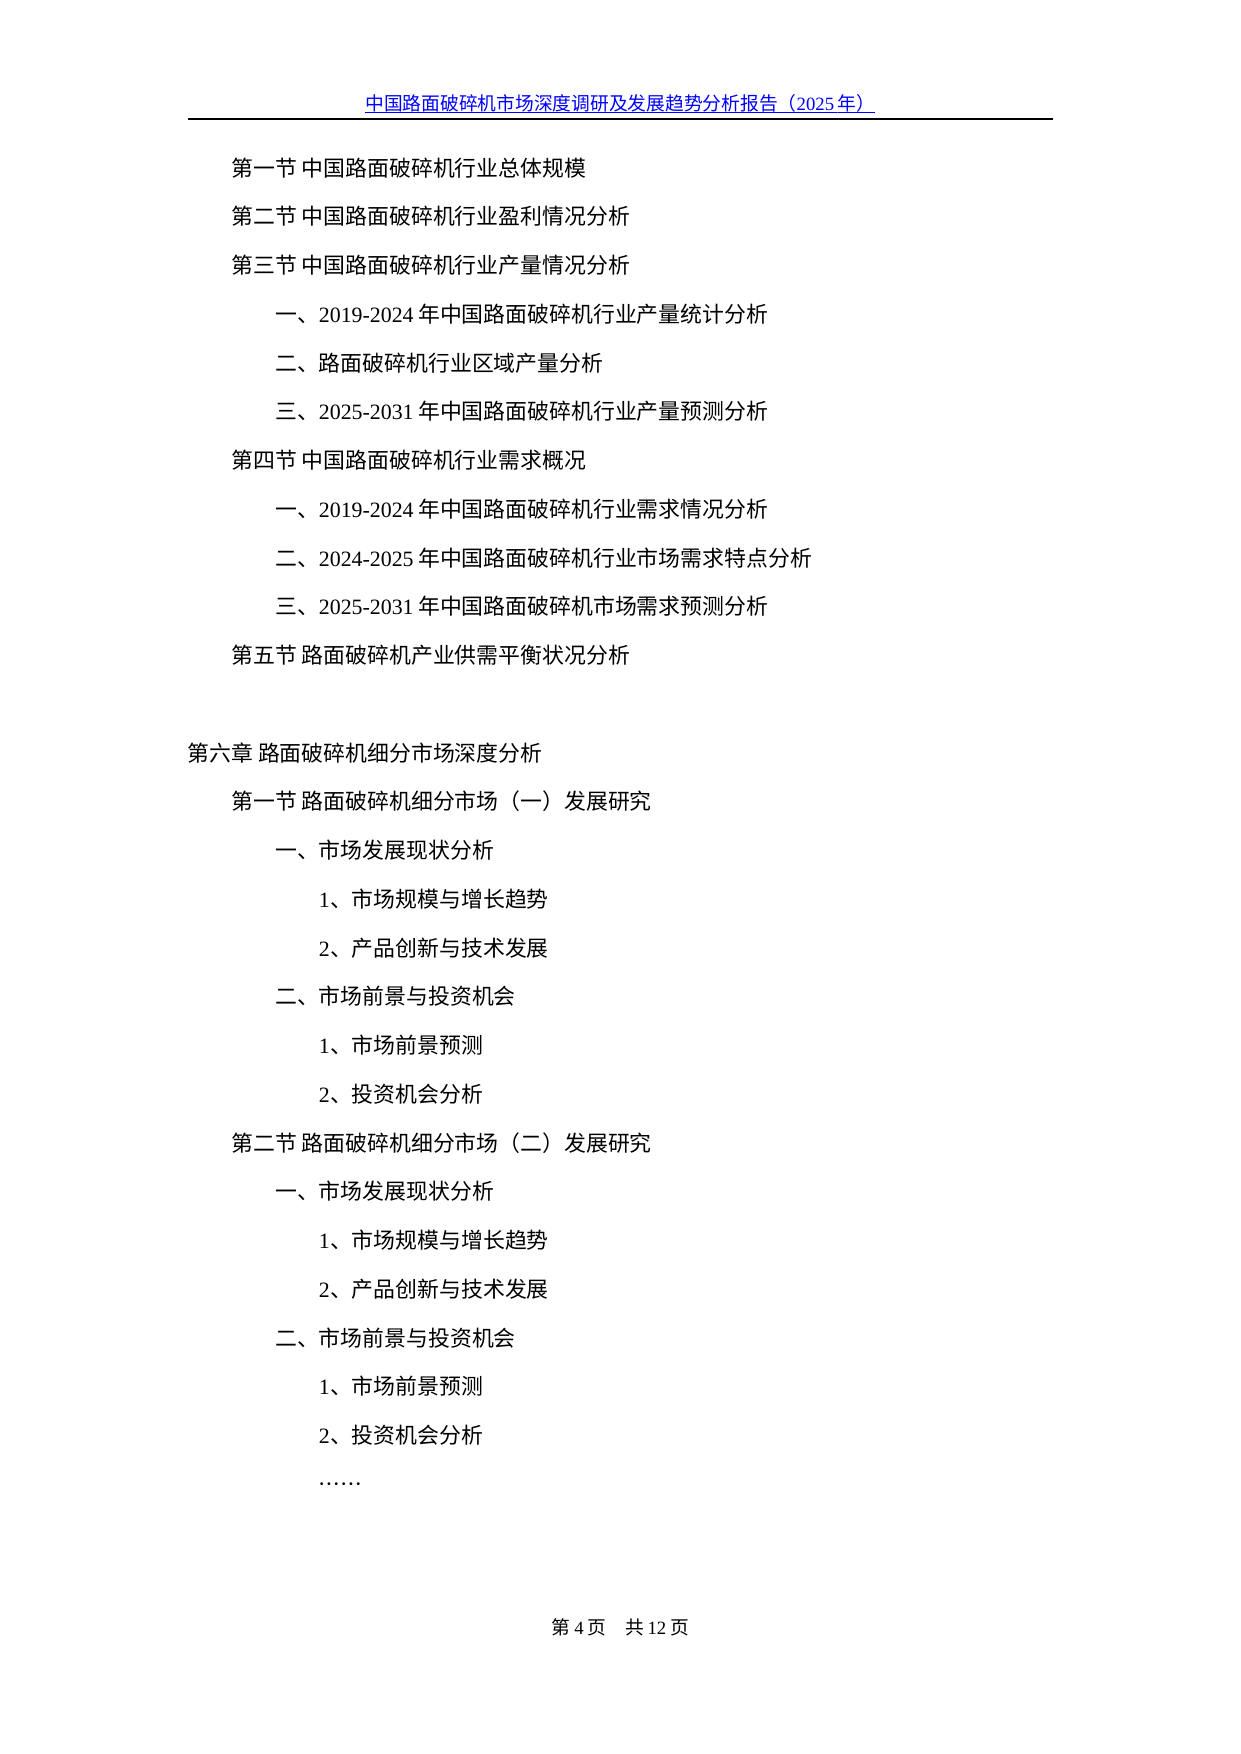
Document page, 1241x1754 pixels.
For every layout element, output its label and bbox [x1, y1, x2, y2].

text [187, 150, 1053, 1499]
